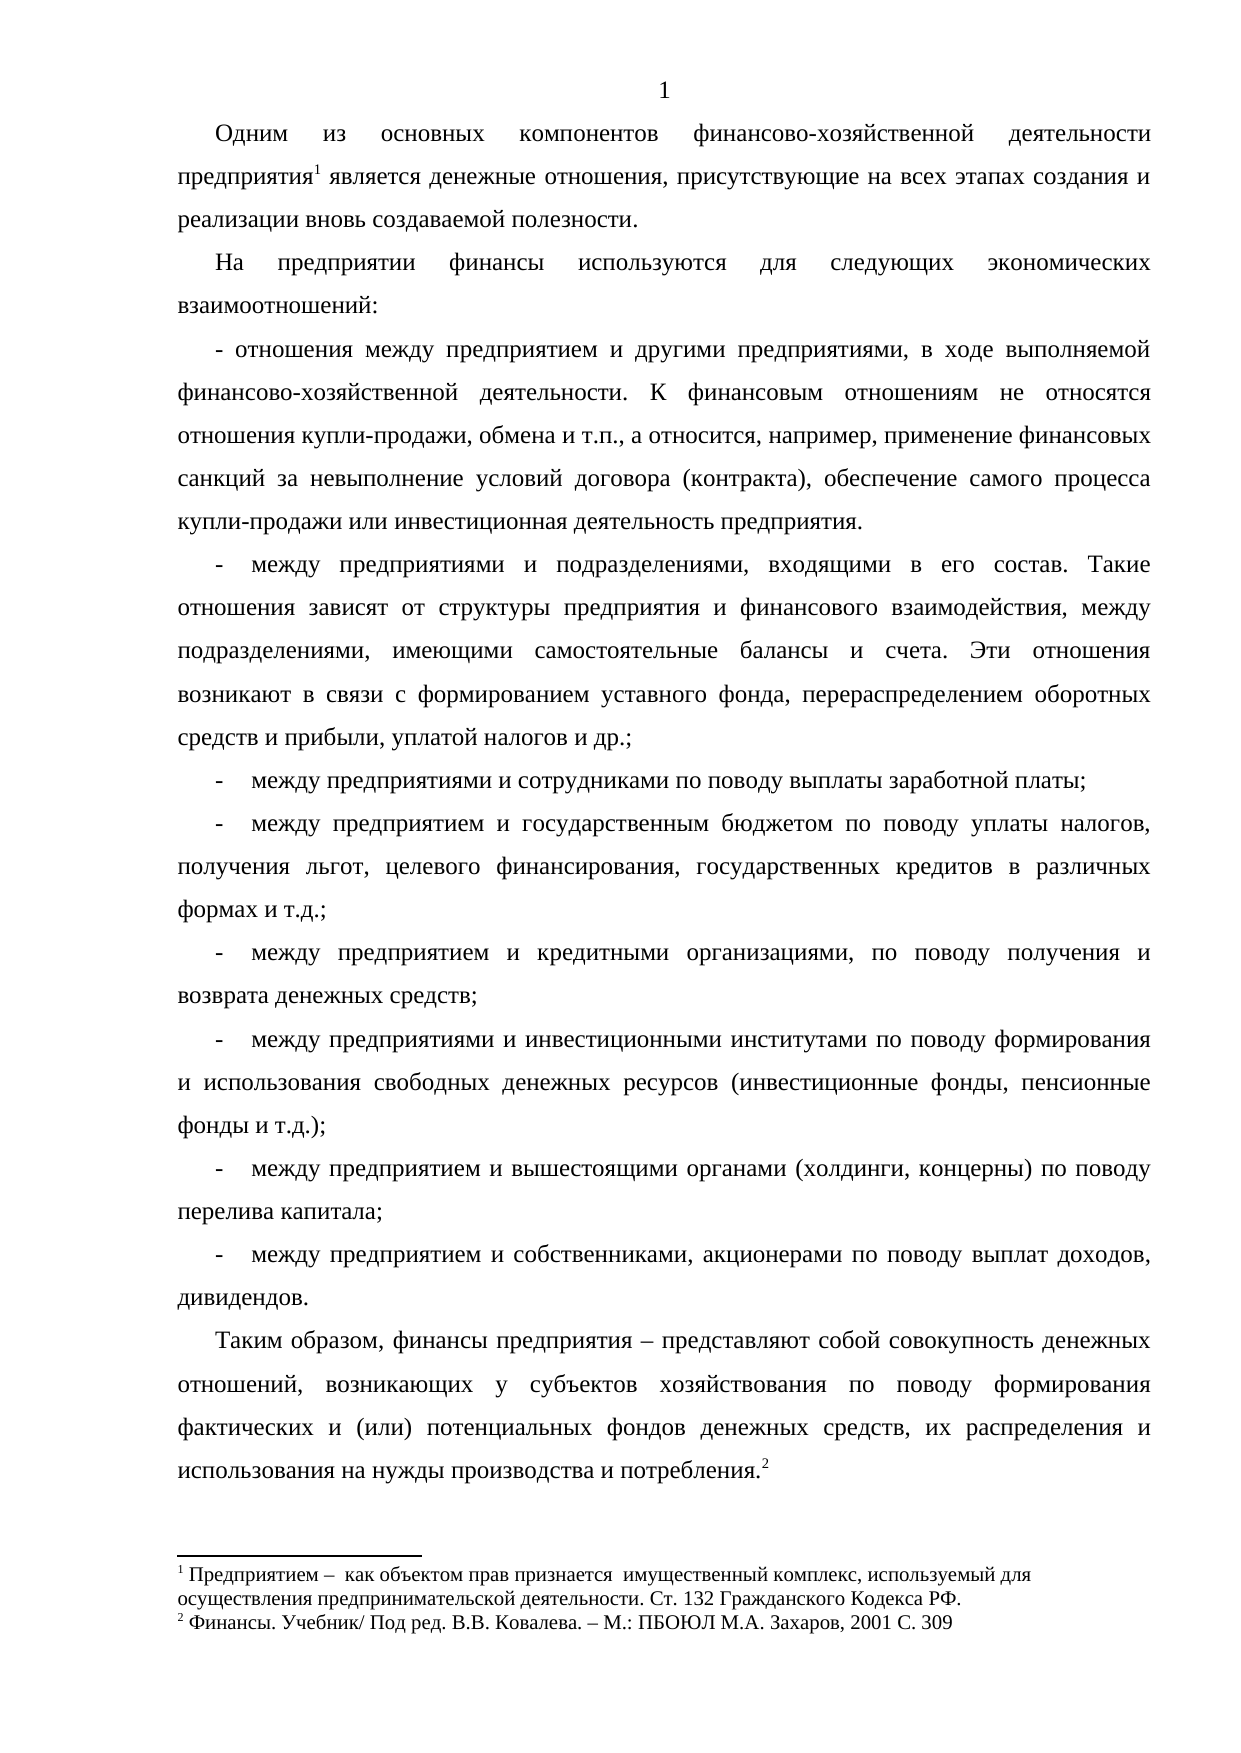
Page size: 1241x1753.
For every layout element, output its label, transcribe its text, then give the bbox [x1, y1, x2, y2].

text На предприятии финансы используются для следующих экономических взаимоотношений: [177, 247, 1152, 319]
text Таким образом, финансы предприятия – представляют собой совокупность денежных отношений, возникающих у субъектов хозяйствования по поводу формирования фактических и (или) потенциальных фондов денежных средств, их распределения и использования на нужды производства и потребления. [177, 1326, 1152, 1484]
text - между предприятием и государственным бюджетом по поводу уплаты налогов, получения льгот, целевого финансирования, государственных кредитов в различных формах и т.д.; [177, 808, 1152, 923]
text - между предприятиями и инвестиционными институтами по поводу формирования и использования свободных денежных ресурсов (инвестиционные фонды, пенсионные фонды и т.д.); [177, 1024, 1152, 1139]
text - между предприятием и вышестоящими органами (холдинги, концерны) по поводу перелива капитала; [177, 1153, 1152, 1225]
text - отношения между предприятием и другими предприятиями, в ходе выполняемой финансово-хозяйственной деятельности. К финансовым отношениям не относятся отношения купли-продажи, обмена и т.п., а относится, например, применение финансовых санкций за невыполнение условий договора (контракта), обеспечение самого процесса купли-продажи или инвестиционная деятельность предприятия. [177, 334, 1152, 535]
text - между предприятием и собственниками, акционерами по поводу выплат доходов, дивидендов. [177, 1239, 1152, 1311]
text Одним из основных компонентов финансово-хозяйственной деятельности предприятия является денежные отношения, присутствующие на всех этапах создания и реализации вновь создаваемой полезности. [177, 118, 1152, 233]
text - между предприятиями и сотрудниками по поводу выплаты заработной платы; [177, 765, 1152, 794]
text - между предприятием и кредитными организациями, по поводу получения и возврата денежных средств; [177, 937, 1152, 1009]
text - между предприятиями и подразделениями, входящими в его состав. Такие отношения зависят от структуры предприятия и финансового взаимодействия, между подразделениями, имеющими самостоятельные балансы и счета. Эти отношения возникают в связи с формированием уставного фонда, перераспределением оборотных средств и прибыли, уплатой налогов и др.; [177, 549, 1152, 751]
